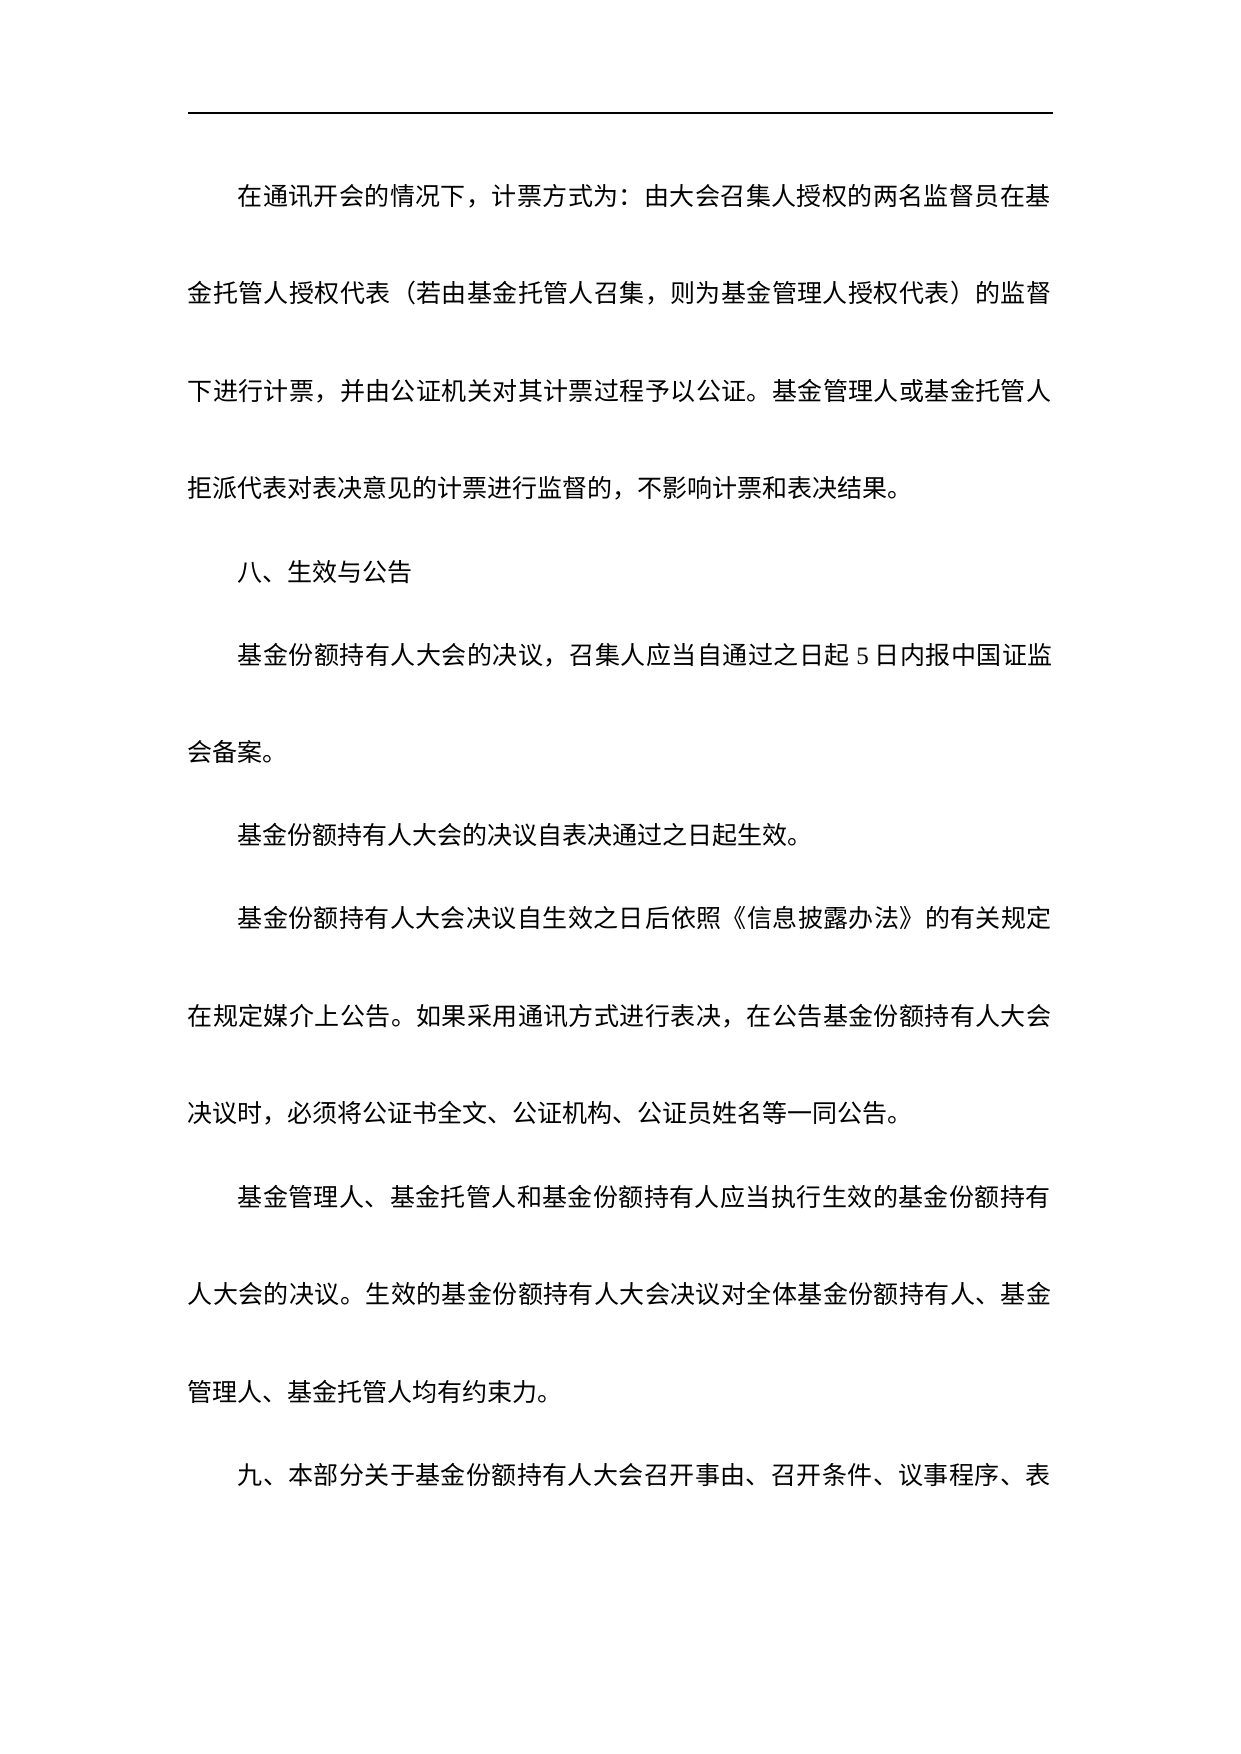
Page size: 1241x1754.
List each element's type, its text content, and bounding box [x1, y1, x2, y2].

text 基金管理人、基金托管人和基金份额持有人应当执行生效的基金份额持有人大会的决议。生效的基金份额持有人大会决议对全体基金份额持有人、基金管理人、基金托管人均有约束力。 [187, 1163, 1053, 1423]
text 在通讯开会的情况下，计票方式为：由大会召集人授权的两名监督员在基金托管人授权代表（若由基金托管人召集，则为基金管理人授权代表）的监督下进行计票，并由公证机关对其计票过程予以公证。基金管理人或基金托管人拒派代表对表决意见的计票进行监督的，不影响计票和表决结果。 [187, 162, 1053, 519]
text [187, 1441, 1053, 1506]
text 八、生效与公告 [187, 538, 1053, 603]
text 基金份额持有人大会的决议自表决通过之日起生效。 [187, 801, 1053, 866]
text 基金份额持有人大会决议自生效之日后依照《信息披露办法》的有关规定在规定媒介上公告。如果采用通讯方式进行表决，在公告基金份额持有人大会决议时，必须将公证书全文、公证机构、公证员姓名等一同公告。 [187, 884, 1053, 1144]
text 基金份额持有人大会的决议，召集人应当自通过之日起5日内报中国证监会备案。 [187, 621, 1053, 783]
